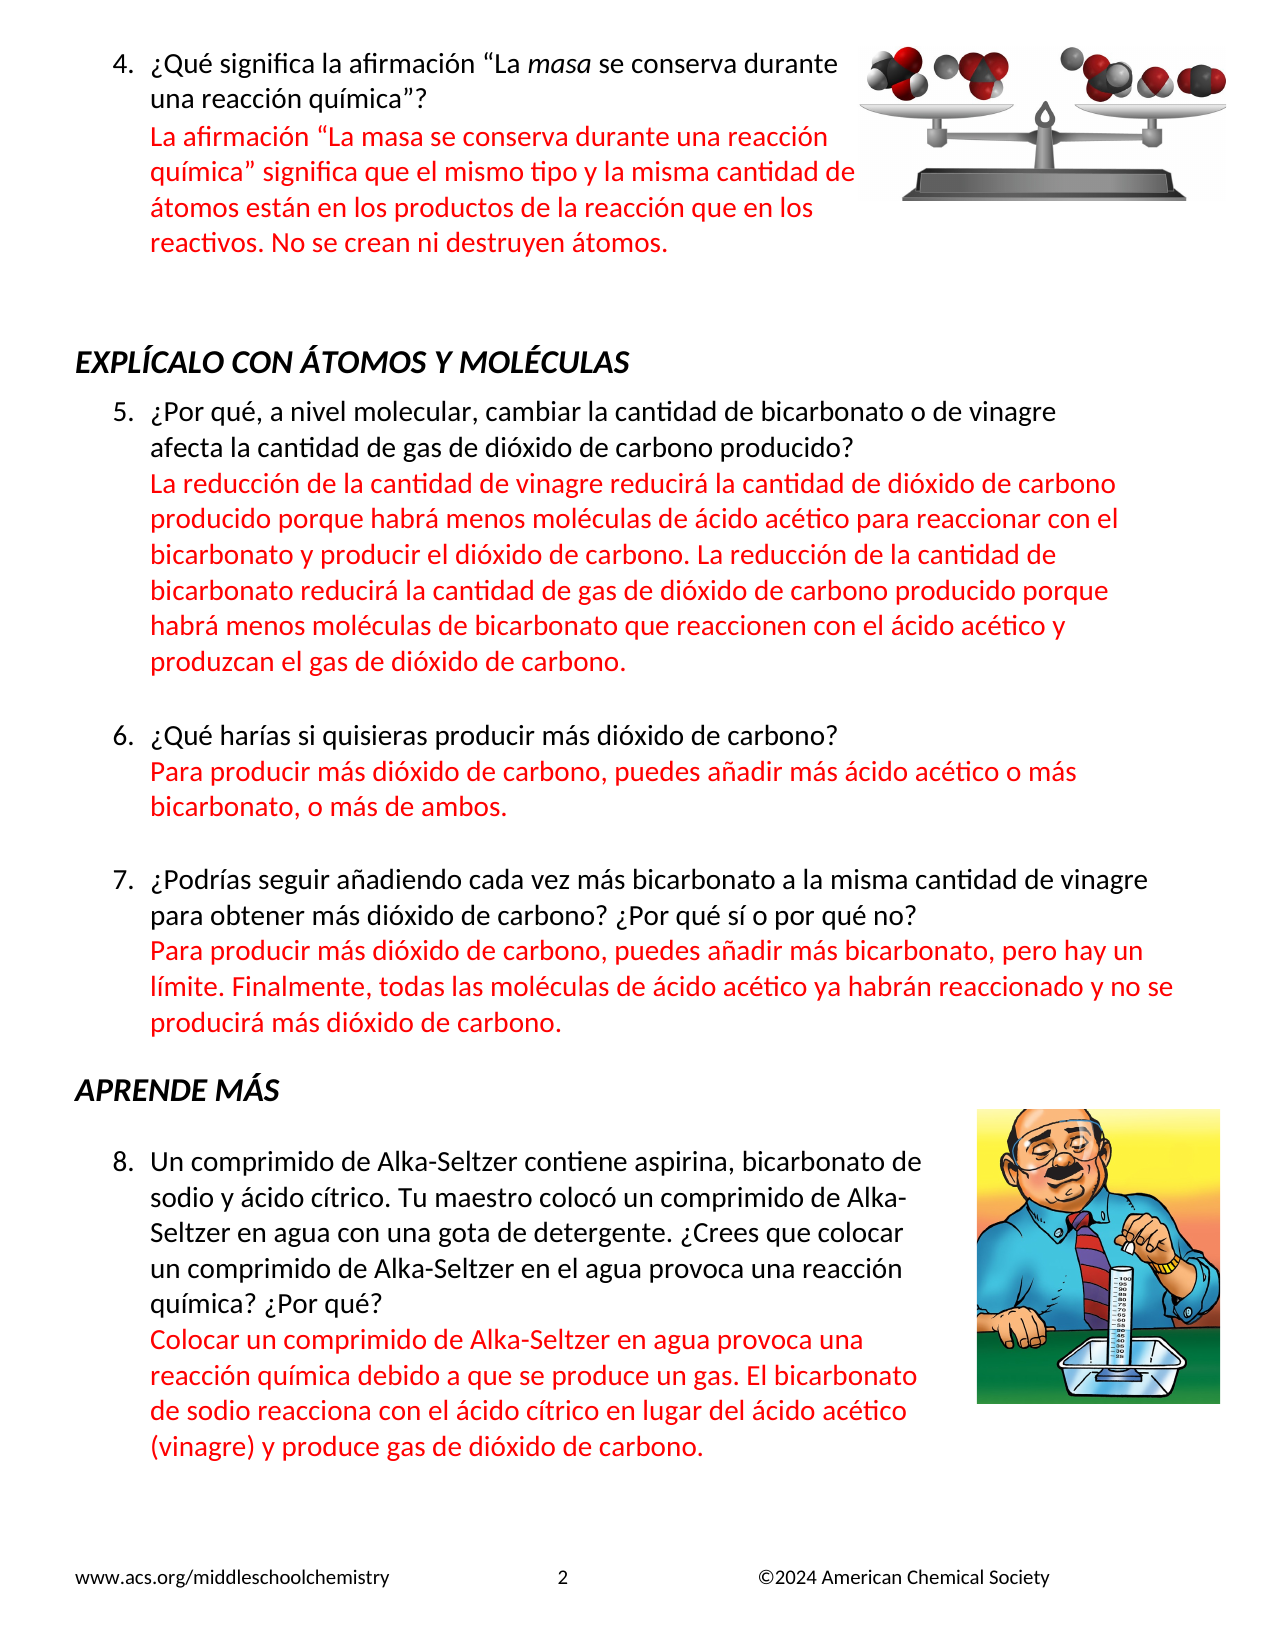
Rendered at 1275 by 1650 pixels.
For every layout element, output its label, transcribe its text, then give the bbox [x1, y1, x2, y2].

list Un comprimido de Alka-Seltzer contiene aspirina, bicarbonato de sodio y ácido cítrico. Tu maestro colocó un comprimido de Alka-Seltzer en agua con una gota de detergente. ¿Crees que colocar un comprimido de Alka-Seltzer en el agua provoca una reacción química? ¿Por qué? [112, 1143, 937, 1321]
subtitle EXPLÍCALO CON ÁTOMOS Y MOLÉCULAS [75, 341, 1200, 382]
list Para producir más dióxido de carbono, puedes añadir más ácido acético o más bicarbonato, o más de ambos. [150, 753, 1200, 824]
list ¿Podrías seguir añadiendo cada vez más bicarbonato a la misma cantidad de vinagre para obtener más dióxido de carbono? ¿Por qué sí o por qué no? [112, 861, 1170, 932]
list La reducción de la cantidad de vinagre reducirá la cantidad de dióxido de carbono producido porque habrá menos moléculas de ácido acético para reaccionar con el bicarbonato y producir el dióxido de carbono. La reducción de la cantidad de bicarbonato reducirá la cantidad de gas de dióxido de carbono producido porque habrá menos moléculas de bicarbonato que reaccionen con el ácido acético y produzcan el gas de dióxido de carbono. [150, 465, 1130, 678]
list ¿Qué harías si quisieras producir más dióxido de carbono? [112, 717, 1200, 753]
list ¿Por qué, a nivel molecular, cambiar la cantidad de bicarbonato o de vinagre afecta la cantidad de gas de dióxido de carbono producido? [112, 393, 1130, 465]
subtitle APRENDE MÁS [75, 1068, 1200, 1109]
text Para producir más dióxido de carbono, puedes añadir más bicarbonato, pero hay un límite. Finalmente, todas las moléculas de ácido acético ya habrán reaccionado y no se producirá más dióxido de carbono. [150, 932, 1200, 1039]
list ¿Qué significa la afirmación “La masa se conserva durante una reacción química”? [112, 45, 1126, 116]
list La afirmación “La masa se conserva durante una reacción química” significa que el mismo tipo y la misma cantidad de átomos están en los productos de la reacción que en los reactivos. No se crean ni destruyen átomos. [150, 118, 1126, 260]
picture [976, 1109, 1220, 1403]
list Colocar un comprimido de Alka-Seltzer en agua provoca una reacción química debido a que se produce un gas. El bicarbonato de sodio reacciona con el ácido cítrico en lugar del ácido acético (vinagre) y produce gas de dióxido de carbono. [150, 1321, 937, 1464]
picture [857, 46, 1226, 201]
